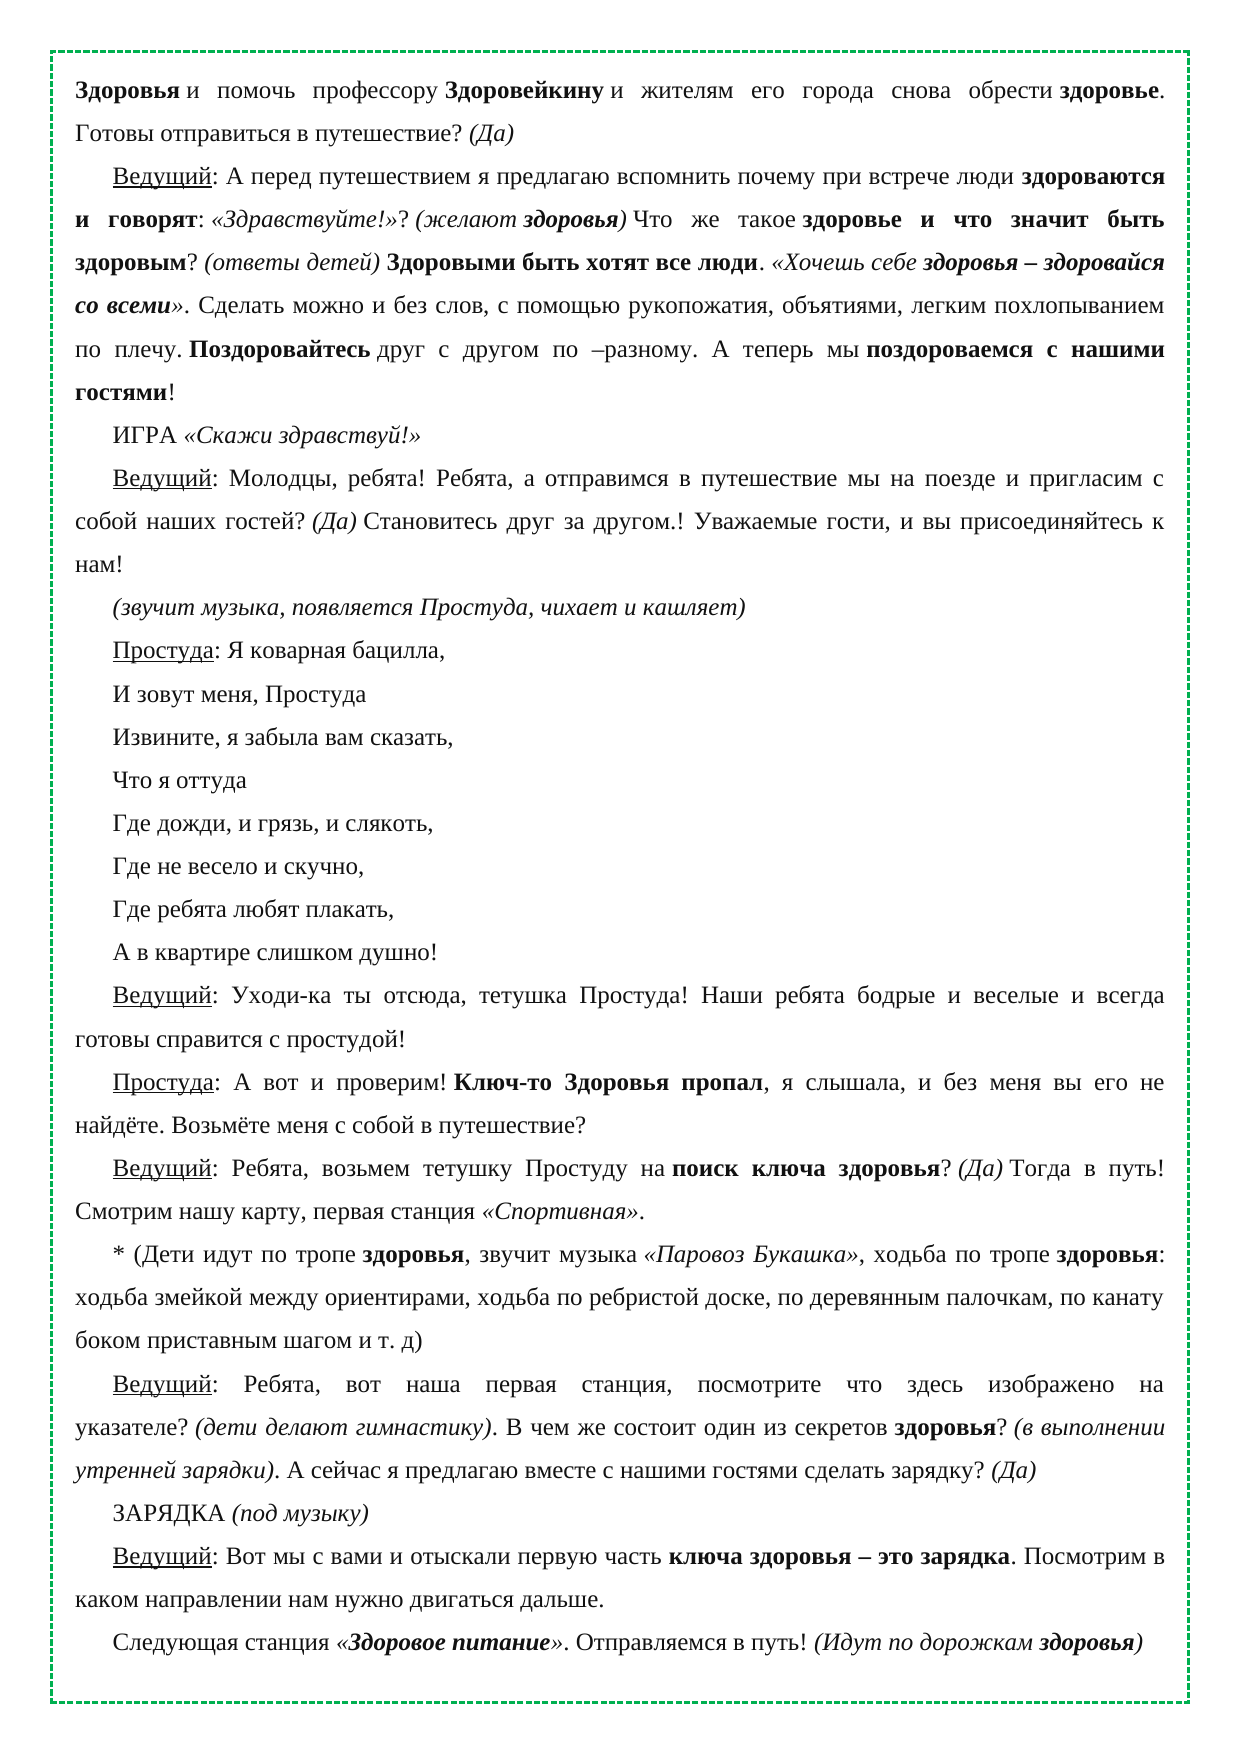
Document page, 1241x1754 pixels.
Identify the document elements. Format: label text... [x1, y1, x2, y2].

text (звучит музыка, появляется Простуда, чихает и кашляет) [75, 592, 1165, 621]
text Ведущий: Вот мы с вами и отыскали первую часть ключа здоровья – это зарядка. Посмотрим в каком направлении нам нужно двигаться дальше. [75, 1541, 1165, 1613]
text * (Дети идут по тропе здоровья, звучит музыка «Паровоз Букашка», ходьба по тропе здоровья: ходьба змейкой между ориентирами, ходьба по ребристой доске, по деревянным палочкам, по канату боком приставным шагом и т. д) [75, 1239, 1165, 1354]
text Следующая станция «Здоровое питание». Отправляемся в путь! (Идут по дорожкам здоровья) [75, 1627, 1165, 1656]
text Где дожди, и грязь, и слякоть, [75, 808, 1165, 837]
text Ведущий: Уходи-ка ты отсюда, тетушка Простуда! Наши ребята бодрые и веселые и всегда готовы справится с простудой! [75, 981, 1165, 1052]
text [75, 75, 1165, 147]
text Где не весело и скучно, [75, 851, 1165, 880]
text Ведущий: Ребята, вот наша первая станция, посмотрите что здесь изображено на указателе? (дети делают гимнастику). В чем же состоит один из секретов здоровья? (в выполнении утренней зарядки). А сейчас я предлагаю вместе с нашими гостями сделать зарядку? (Да) [75, 1369, 1165, 1484]
text А в квартире слишком душно! [75, 937, 1165, 966]
text Ведущий: Молодцы, ребята! Ребята, а отправимся в путешествие мы на поезде и пригласим с собой наших гостей? (Да) Становитесь друг за другом.! Уважаемые гости, и вы присоединяйтесь к нам! [75, 463, 1165, 578]
text Что я оттуда [75, 765, 1165, 794]
text ИГРА «Скажи здравствуй!» [75, 420, 1165, 449]
text Где ребята любят плакать, [75, 894, 1165, 923]
text Ведущий: Ребята, возьмем тетушку Простуду на поиск ключа здоровья? (Да) Тогда в путь! Смотрим нашу карту, первая станция «Спортивная». [75, 1153, 1165, 1225]
text ЗАРЯДКА (под музыку) [75, 1498, 1165, 1527]
text Простуда: Я коварная бацилла, [75, 636, 1165, 664]
text Ведущий: А перед путешествием я предлагаю вспомнить почему при встрече люди здороваются и говорят: «Здравствуйте!»? (желают здоровья) Что же такое здоровье и что значит быть здоровым? (ответы детей) Здоровыми быть хотят все люди. «Хочешь себе здоровья – здоровайся со всеми». Сделать можно и без слов, с помощью рукопожатия, объятиями, легким похлопыванием по плечу. Поздоровайтесь друг с другом по –разному. А теперь мы поздороваемся с нашими гостями! [75, 161, 1165, 406]
text И зовут меня, Простуда [75, 679, 1165, 707]
text Простуда: А вот и проверим! Ключ-то Здоровья пропал, я слышала, и без меня вы его не найдёте. Возьмёте меня с собой в путешествие? [75, 1067, 1165, 1139]
text Извините, я забыла вам сказать, [75, 722, 1165, 751]
